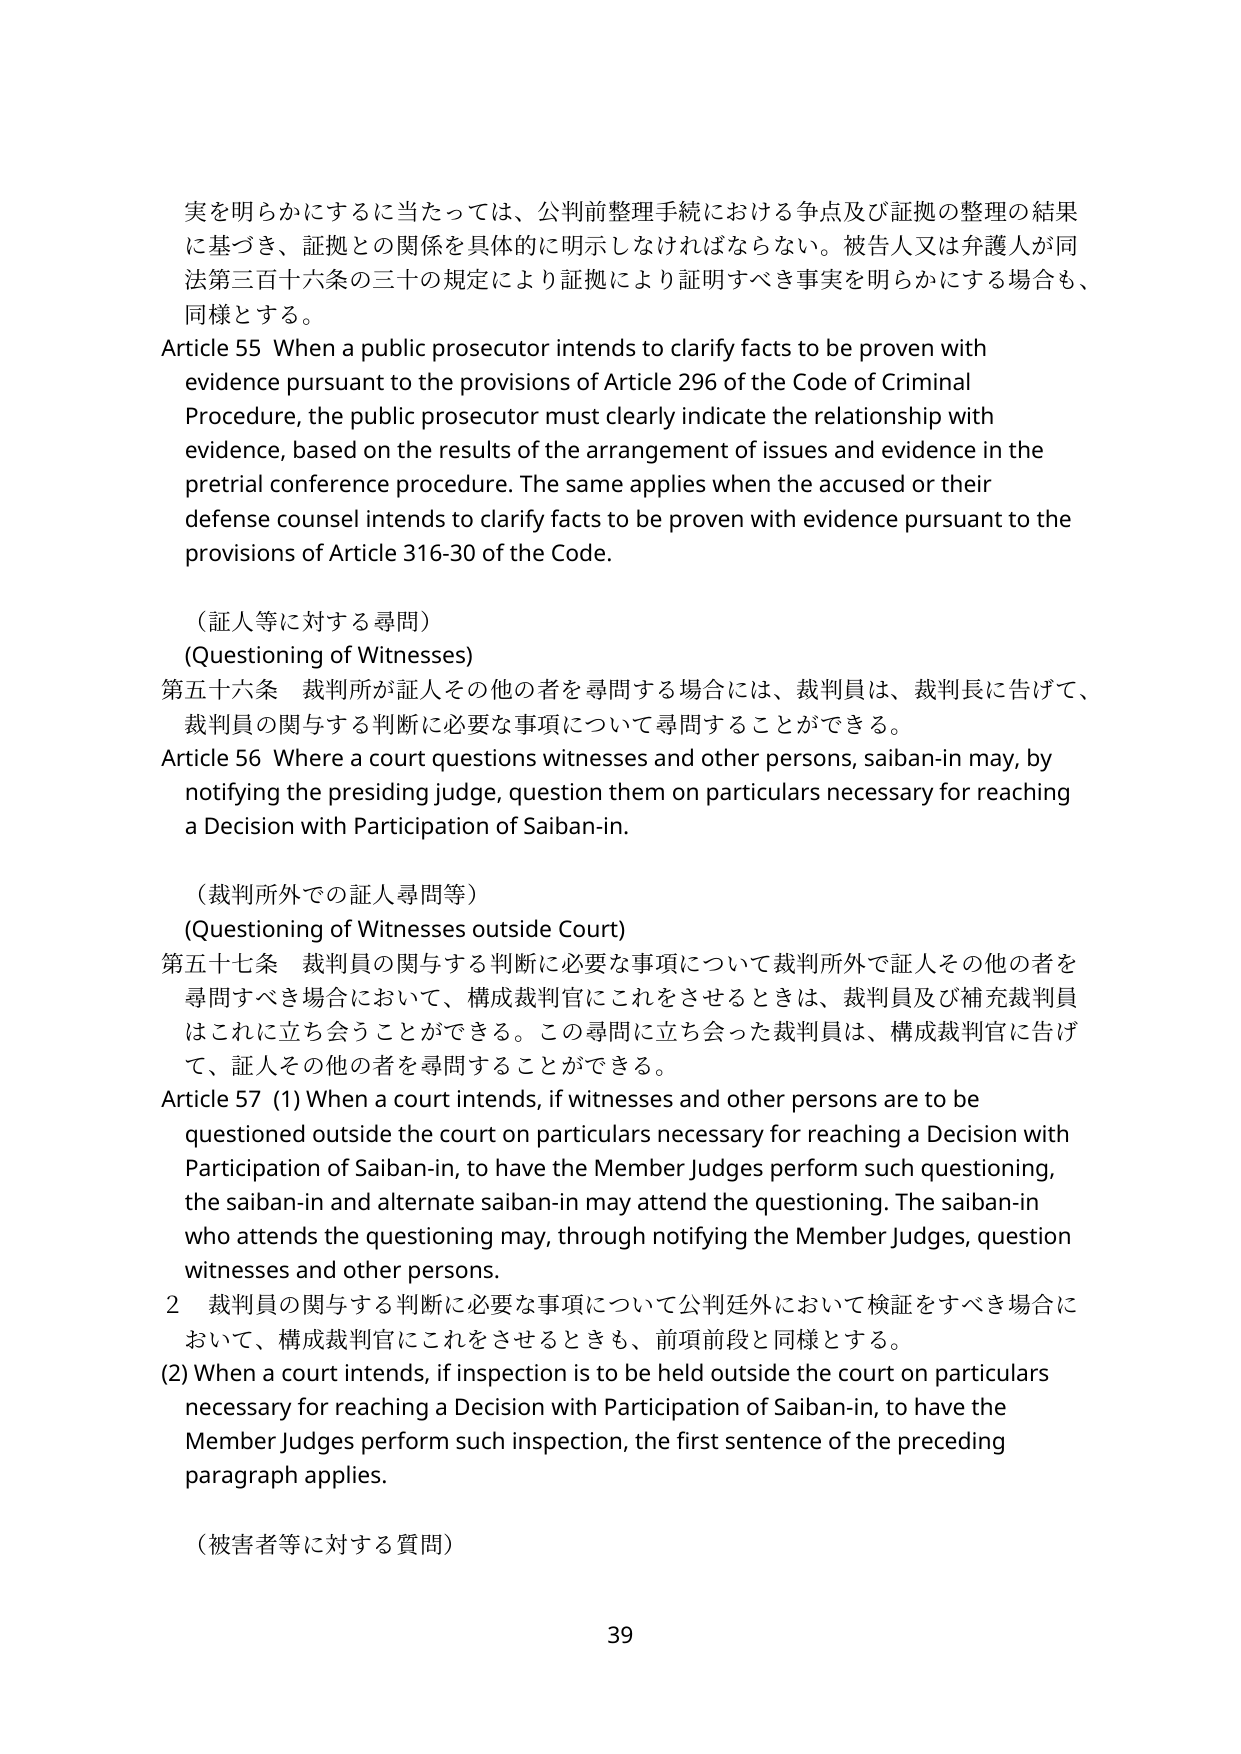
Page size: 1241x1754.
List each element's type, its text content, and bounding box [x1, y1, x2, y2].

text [161, 194, 1079, 330]
text Article 56 Where a court questions witnesses and other persons, saiban-in may, by notifying the presiding judge, question them on particulars necessary for reaching a Decision with Participation of Saiban-in. [161, 740, 1079, 843]
text （裁判所外での証人尋問等） [184, 877, 1079, 911]
text (2) When a court intends, if inspection is to be held outside the court on particulars necessary for reaching a Decision with Participation of Saiban-in, to have the Member Judges perform such inspection, the first sentence of the preceding paragraph applies. [161, 1355, 1079, 1492]
text ２ 裁判員の関与する判断に必要な事項について公判廷外において検証をすべき場合において、構成裁判官にこれをさせるときも、前項前段と同様とする。 [161, 1287, 1079, 1355]
text (Questioning of Witnesses) [184, 638, 1079, 672]
text 第五十六条 裁判所が証人その他の者を尋問する場合には、裁判員は、裁判長に告げて、裁判員の関与する判断に必要な事項について尋問することができる。 [161, 672, 1079, 740]
text （被害者等に対する質問） [184, 1526, 1079, 1560]
text Article 55 When a public prosecutor intends to clarify facts to be proven with evidence pursuant to the provisions of Article 296 of the Code of Criminal Procedure, the public prosecutor must clearly indicate the relationship with evidence, based on the results of the arrangement of issues and evidence in the pretrial conference procedure. The same applies when the accused or their defense counsel intends to clarify facts to be proven with evidence pursuant to the provisions of Article 316-30 of the Code. [161, 330, 1079, 569]
text 第五十七条 裁判員の関与する判断に必要な事項について裁判所外で証人その他の者を尋問すべき場合において、構成裁判官にこれをさせるときは、裁判員及び補充裁判員はこれに立ち会うことができる。この尋問に立ち会った裁判員は、構成裁判官に告げて、証人その他の者を尋問することができる。 [161, 945, 1079, 1082]
text (Questioning of Witnesses outside Court) [184, 911, 1079, 945]
text Article 57 (1) When a court intends, if witnesses and other persons are to be questioned outside the court on particulars necessary for reaching a Decision with Participation of Saiban-in, to have the Member Judges perform such questioning, the saiban-in and alternate saiban-in may attend the questioning. The saiban-in who attends the questioning may, through notifying the Member Judges, question witnesses and other persons. [161, 1082, 1079, 1287]
text （証人等に対する尋問） [184, 604, 1079, 638]
